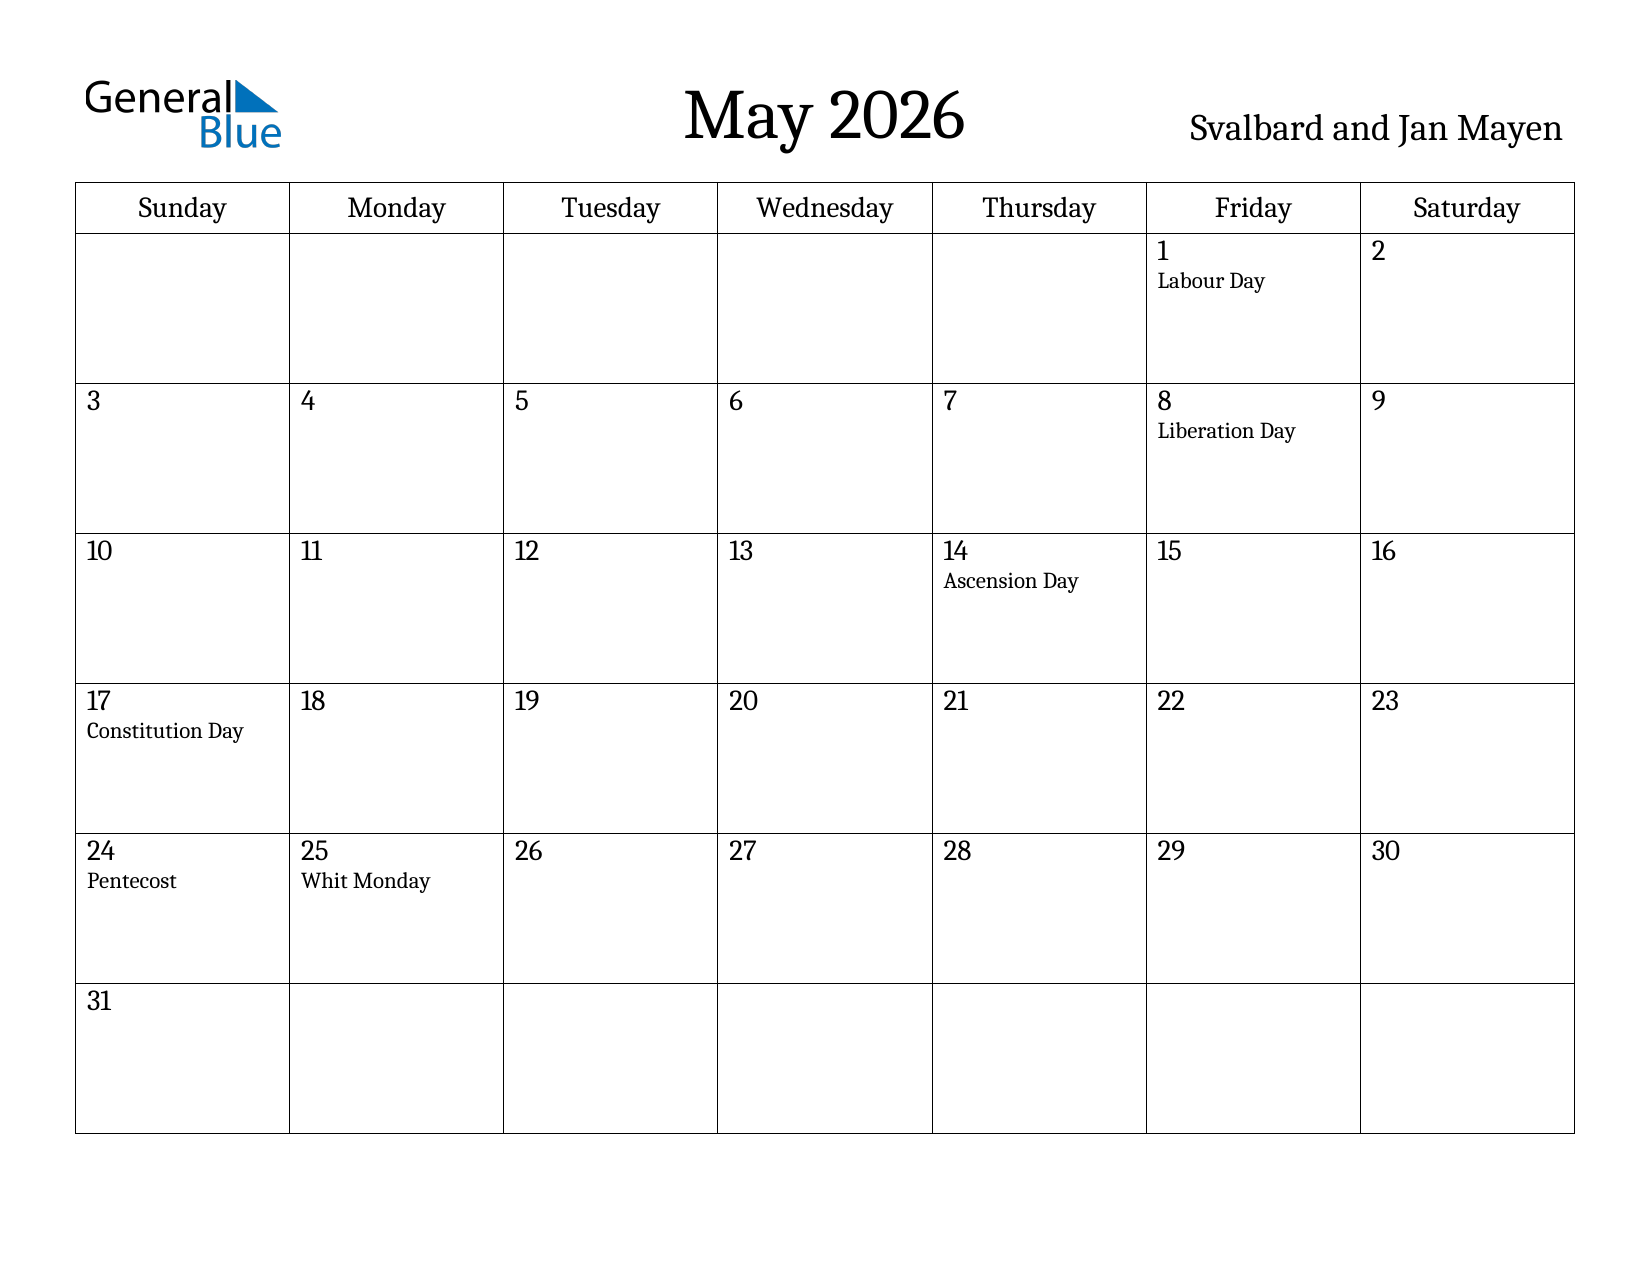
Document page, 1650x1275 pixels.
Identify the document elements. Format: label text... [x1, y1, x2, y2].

table_cell Wednesday [718, 183, 932, 233]
table_cell 10 [76, 534, 289, 567]
table_cell 12 [504, 534, 717, 567]
table_cell [1361, 984, 1574, 1017]
table_cell 20 [718, 684, 932, 717]
table_cell 26 [504, 834, 717, 867]
table_cell [1147, 567, 1360, 683]
table_cell Liberation Day [1147, 417, 1360, 533]
table_cell 16 [1361, 534, 1574, 567]
table_cell 11 [290, 534, 503, 567]
table_cell 13 [718, 534, 932, 567]
table_cell [933, 417, 1146, 533]
table_cell 28 [933, 834, 1146, 867]
table_cell 9 [1361, 384, 1574, 417]
table_cell Friday [1147, 183, 1360, 233]
table_cell [504, 417, 717, 533]
table_cell 8 [1147, 384, 1360, 417]
table_cell Tuesday [504, 183, 717, 233]
table_cell [1147, 868, 1360, 983]
table_cell [933, 234, 1146, 267]
table_cell 4 [290, 384, 503, 417]
table_cell [504, 1018, 717, 1133]
table_header May 2026 [504, 75, 1146, 182]
table_cell 21 [933, 684, 1146, 717]
table_cell Labour Day [1147, 267, 1360, 383]
table_cell 17 [76, 684, 289, 717]
table_cell [290, 417, 503, 533]
table_cell 27 [718, 834, 932, 867]
table_cell [76, 234, 289, 267]
table_cell [290, 234, 503, 267]
table_header [76, 75, 503, 182]
table_cell [718, 868, 932, 983]
table_cell Whit Monday [290, 868, 503, 983]
table_cell Constitution Day [76, 717, 289, 833]
table_cell 30 [1361, 834, 1574, 867]
table_cell [290, 984, 503, 1017]
table_cell [504, 984, 717, 1017]
table_cell 18 [290, 684, 503, 717]
table_cell [933, 267, 1146, 383]
table_cell 24 [76, 834, 289, 867]
table_cell [1361, 417, 1574, 533]
table_cell [933, 1018, 1146, 1133]
table_cell [504, 567, 717, 683]
table_cell [76, 417, 289, 533]
table_cell [718, 567, 932, 683]
table_cell Thursday [933, 183, 1146, 233]
table_cell [718, 1018, 932, 1133]
table_cell [718, 234, 932, 267]
picture [86, 80, 281, 148]
table_cell [504, 234, 717, 267]
table_cell [290, 267, 503, 383]
table_cell [290, 1018, 503, 1133]
table_cell [504, 717, 717, 833]
table_cell Sunday [76, 183, 289, 233]
table_cell [504, 267, 717, 383]
table_cell [1361, 567, 1574, 683]
table_cell [1361, 1018, 1574, 1133]
table_cell [718, 267, 932, 383]
table_cell [76, 267, 289, 383]
table_cell Saturday [1361, 183, 1574, 233]
table_cell 1 [1147, 234, 1360, 267]
table_cell [504, 868, 717, 983]
table_cell [933, 868, 1146, 983]
table_cell 7 [933, 384, 1146, 417]
table_cell [1147, 717, 1360, 833]
table_cell [718, 417, 932, 533]
table_cell [76, 567, 289, 683]
table_cell 23 [1361, 684, 1574, 717]
table_cell 22 [1147, 684, 1360, 717]
table_cell 2 [1361, 234, 1574, 267]
table_cell [1361, 868, 1574, 983]
table_cell 15 [1147, 534, 1360, 567]
table_cell 31 [76, 984, 289, 1017]
table_cell 5 [504, 384, 717, 417]
table_cell 25 [290, 834, 503, 867]
table_cell 14 [933, 534, 1146, 567]
table_cell 19 [504, 684, 717, 717]
table_cell [76, 1018, 289, 1133]
table_cell [718, 717, 932, 833]
table_cell Pentecost [76, 868, 289, 983]
table_cell [933, 717, 1146, 833]
table_cell 29 [1147, 834, 1360, 867]
table_cell [1147, 984, 1360, 1017]
table_cell Monday [290, 183, 503, 233]
table_cell 6 [718, 384, 932, 417]
table_header Svalbard and Jan Mayen [1146, 75, 1574, 182]
table_cell [1147, 1018, 1360, 1133]
table_cell Ascension Day [933, 567, 1146, 683]
table_cell [1361, 717, 1574, 833]
table_cell [1361, 267, 1574, 383]
table_cell 3 [76, 384, 289, 417]
table_cell [290, 567, 503, 683]
table_cell [933, 984, 1146, 1017]
table_cell [290, 717, 503, 833]
table_cell [718, 984, 932, 1017]
